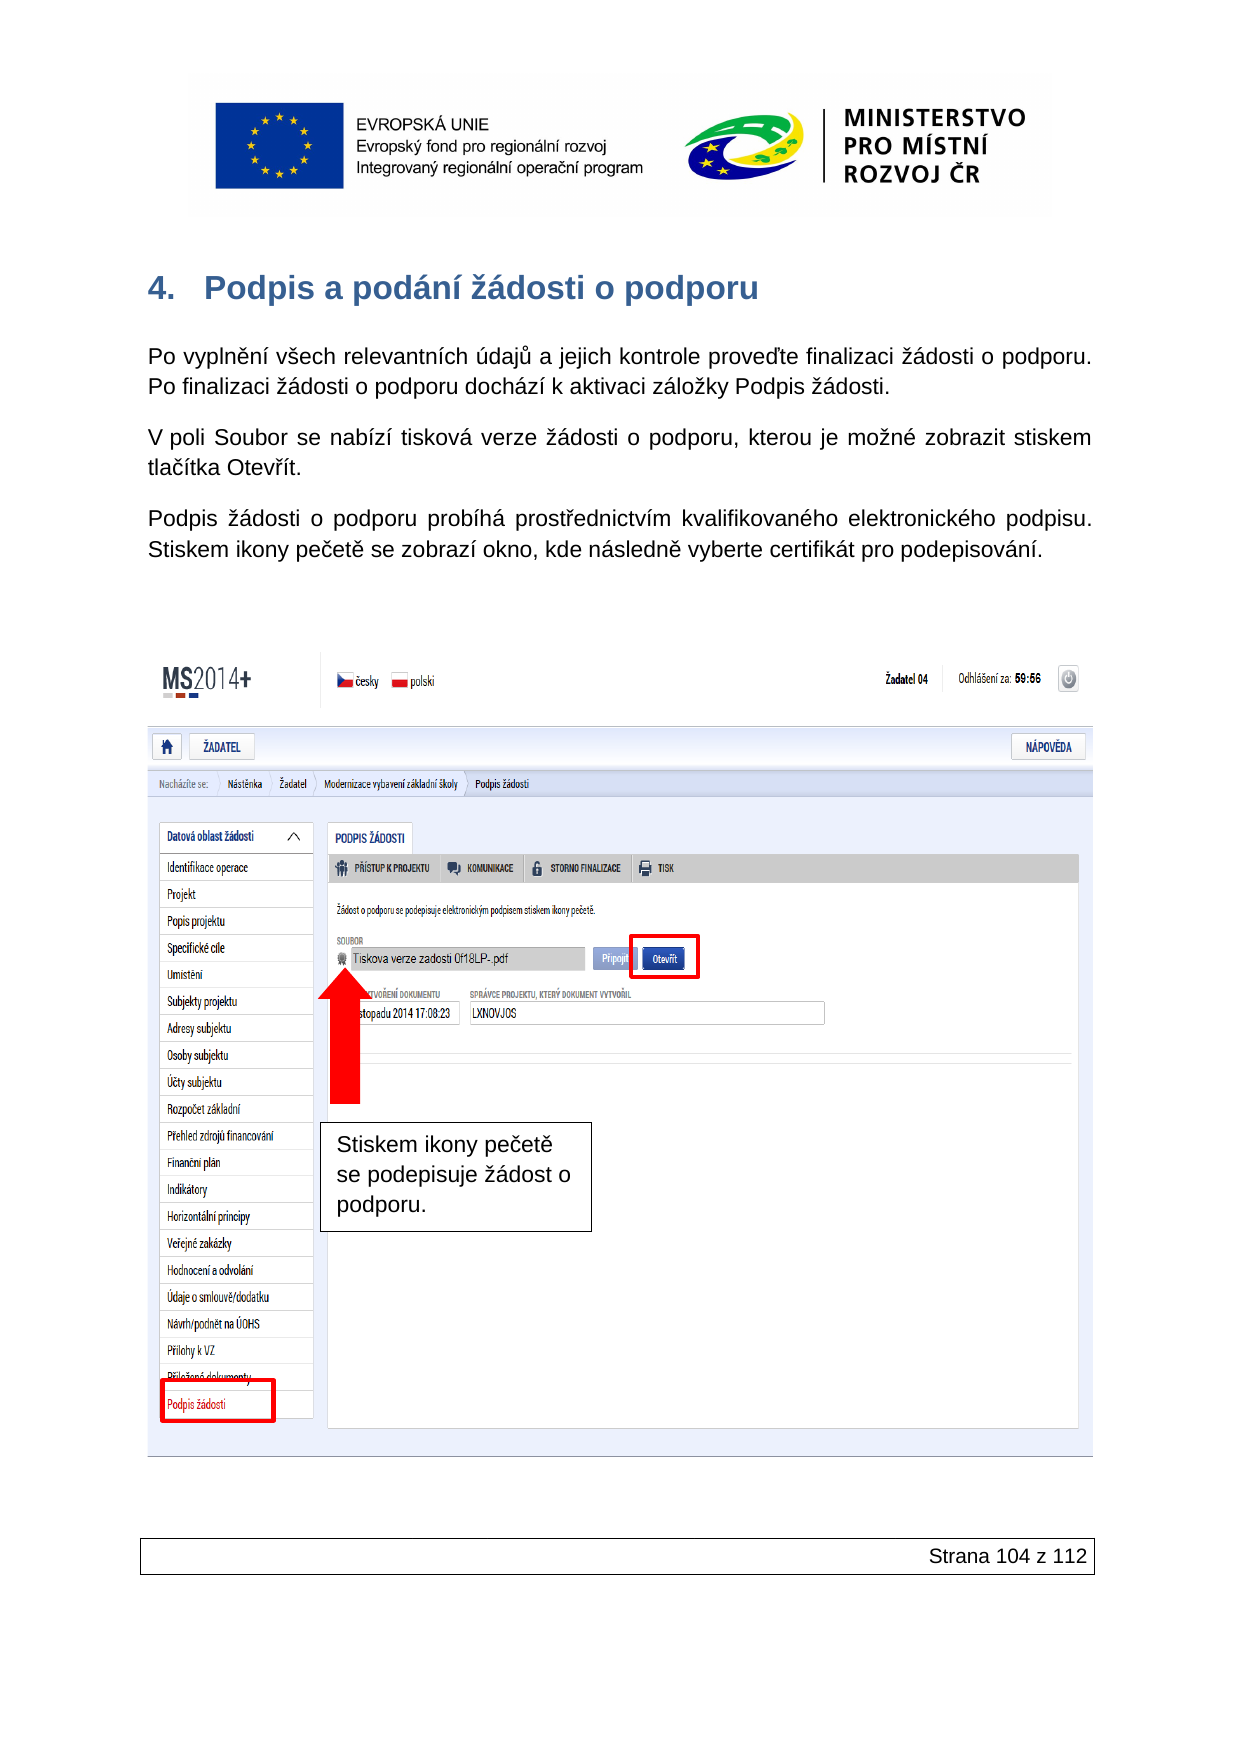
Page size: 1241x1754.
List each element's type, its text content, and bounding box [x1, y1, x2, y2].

text Po vyplnění všech relevantních údajů a jejich kontrole proveďte finalizaci žádosti o podporu. Po finalizaci žádosti o podporu dochází k aktivaci záložky Podpis žádosti. [148, 343, 1093, 399]
picture [147, 637, 1093, 1457]
text V poli Soubor se nabízí tisková verze žádosti o podporu, kterou je možné zobrazit stiskem tlačítka Otevřít. [148, 424, 1093, 481]
picture [187, 73, 1053, 217]
text Podpis žádosti o podporu probíhá prostřednictvím kvalifikovaného elektronického podpisu. Stiskem ikony pečetě se zobrazí okno, kde následně vyberte certifikát pro podepisování. [148, 505, 1093, 562]
list Podpis a podání žádosti o podporu [148, 268, 1093, 306]
